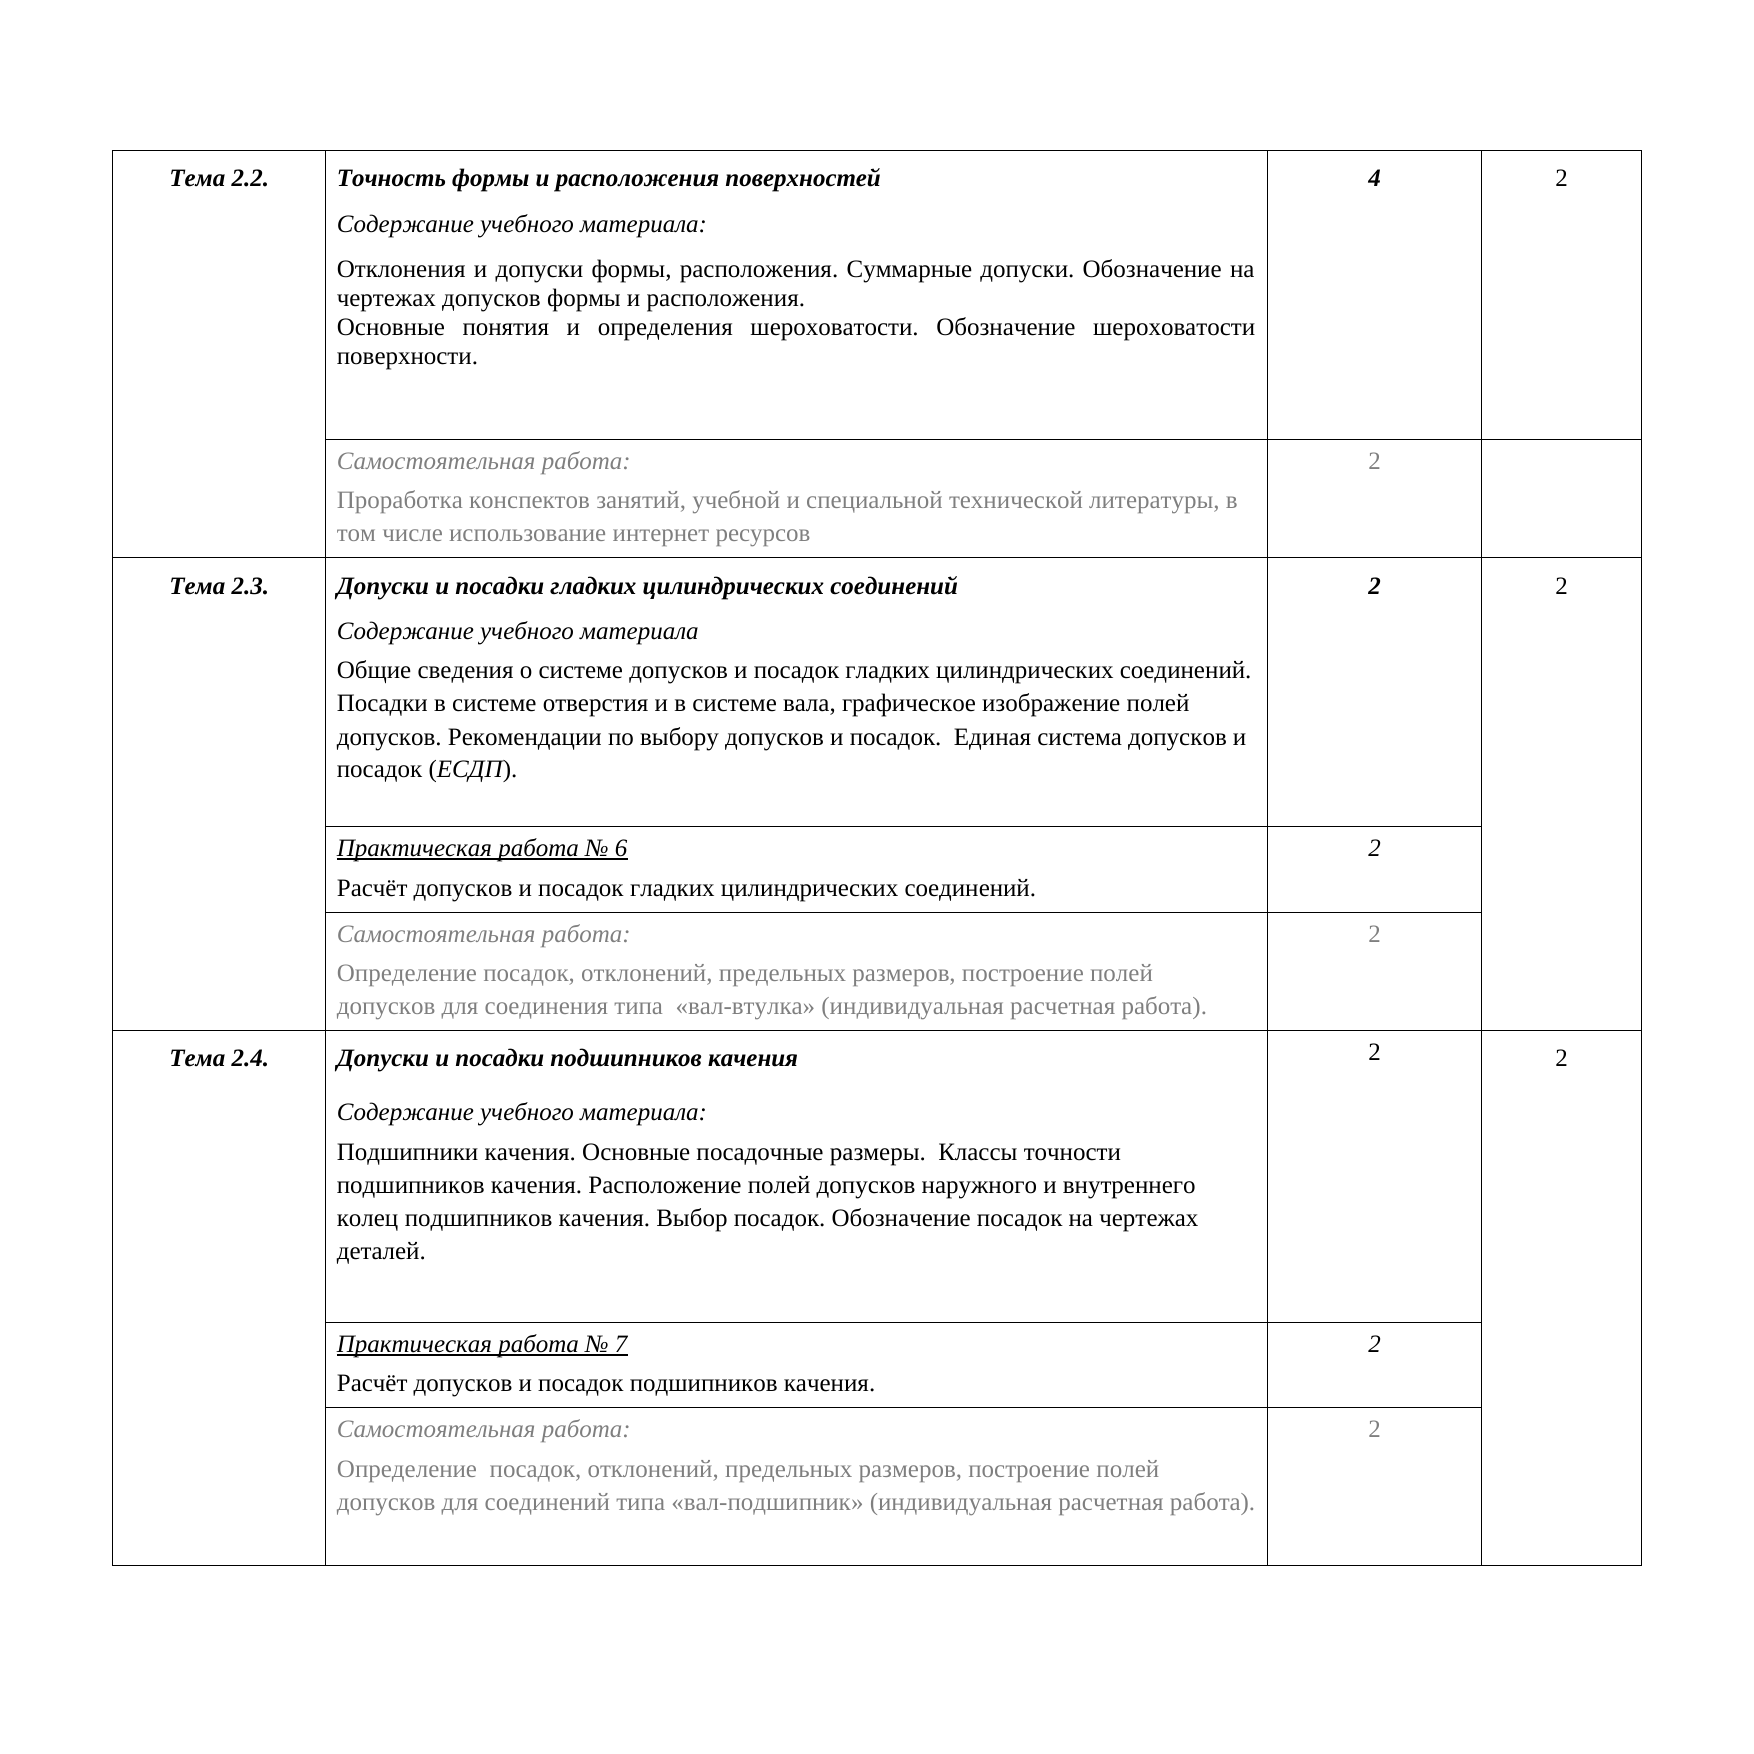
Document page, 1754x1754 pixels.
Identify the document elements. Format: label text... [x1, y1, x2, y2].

table_cell 2 [1268, 913, 1481, 1030]
table_cell 2 [1268, 558, 1481, 826]
table_cell Самостоятельная работа: Определение посадок, отклонений, предельных размеров, построение полей допусков для соединений типа «вал-подшипник» (индивидуальная расчетная работа). [326, 1408, 1267, 1565]
table_cell Тема 2.3. [113, 558, 325, 1030]
table_cell 2 [1268, 440, 1481, 557]
table_cell Допуски и посадки гладких цилиндрических соединений Содержание учебного материала Общие сведения о системе допусков и посадок гладких цилиндрических соединений. Посадки в системе отверстия и в системе вала, графическое изображение полей допусков. Рекомендации по выбору допусков и посадок. Единая система допусков и посадок (ЕСДП). [326, 558, 1267, 826]
table_cell [1482, 440, 1641, 557]
table_cell 2 [1482, 1031, 1641, 1565]
table_cell 2 [1268, 1408, 1481, 1565]
table_cell 2 [1482, 151, 1641, 439]
table_cell Тема 2.2. [113, 151, 325, 557]
table_cell 2 [1268, 827, 1481, 912]
table_cell 2 [1268, 1323, 1481, 1407]
table_cell 4 [1268, 151, 1481, 439]
table_cell 2 [1268, 1031, 1481, 1322]
table_cell Тема 2.4. [113, 1031, 325, 1565]
table_cell Точность формы и расположения поверхностей Содержание учебного материала: Отклонения и допуски формы, расположения. Суммарные допуски. Обозначение на чертежах допусков формы и расположения. Основные понятия и определения шероховатости. Обозначение шероховатости поверхности. [326, 151, 1267, 439]
table_cell Самостоятельная работа: Определение посадок, отклонений, предельных размеров, построение полей допусков для соединения типа «вал-втулка» (индивидуальная расчетная работа). [326, 913, 1267, 1030]
table_cell Практическая работа № 6 Расчёт допусков и посадок гладких цилиндрических соединений. [326, 827, 1267, 912]
table_cell Практическая работа № 7 Расчёт допусков и посадок подшипников качения. [326, 1323, 1267, 1407]
table_cell Допуски и посадки подшипников качения Содержание учебного материала: Подшипники качения. Основные посадочные размеры. Классы точности подшипников качения. Расположение полей допусков наружного и внутреннего колец подшипников качения. Выбор посадок. Обозначение посадок на чертежах деталей. [326, 1031, 1267, 1322]
table_cell Самостоятельная работа: Проработка конспектов занятий, учебной и специальной технической литературы, в том числе использование интернет ресурсов [326, 440, 1267, 557]
table_cell 2 [1482, 558, 1641, 1030]
